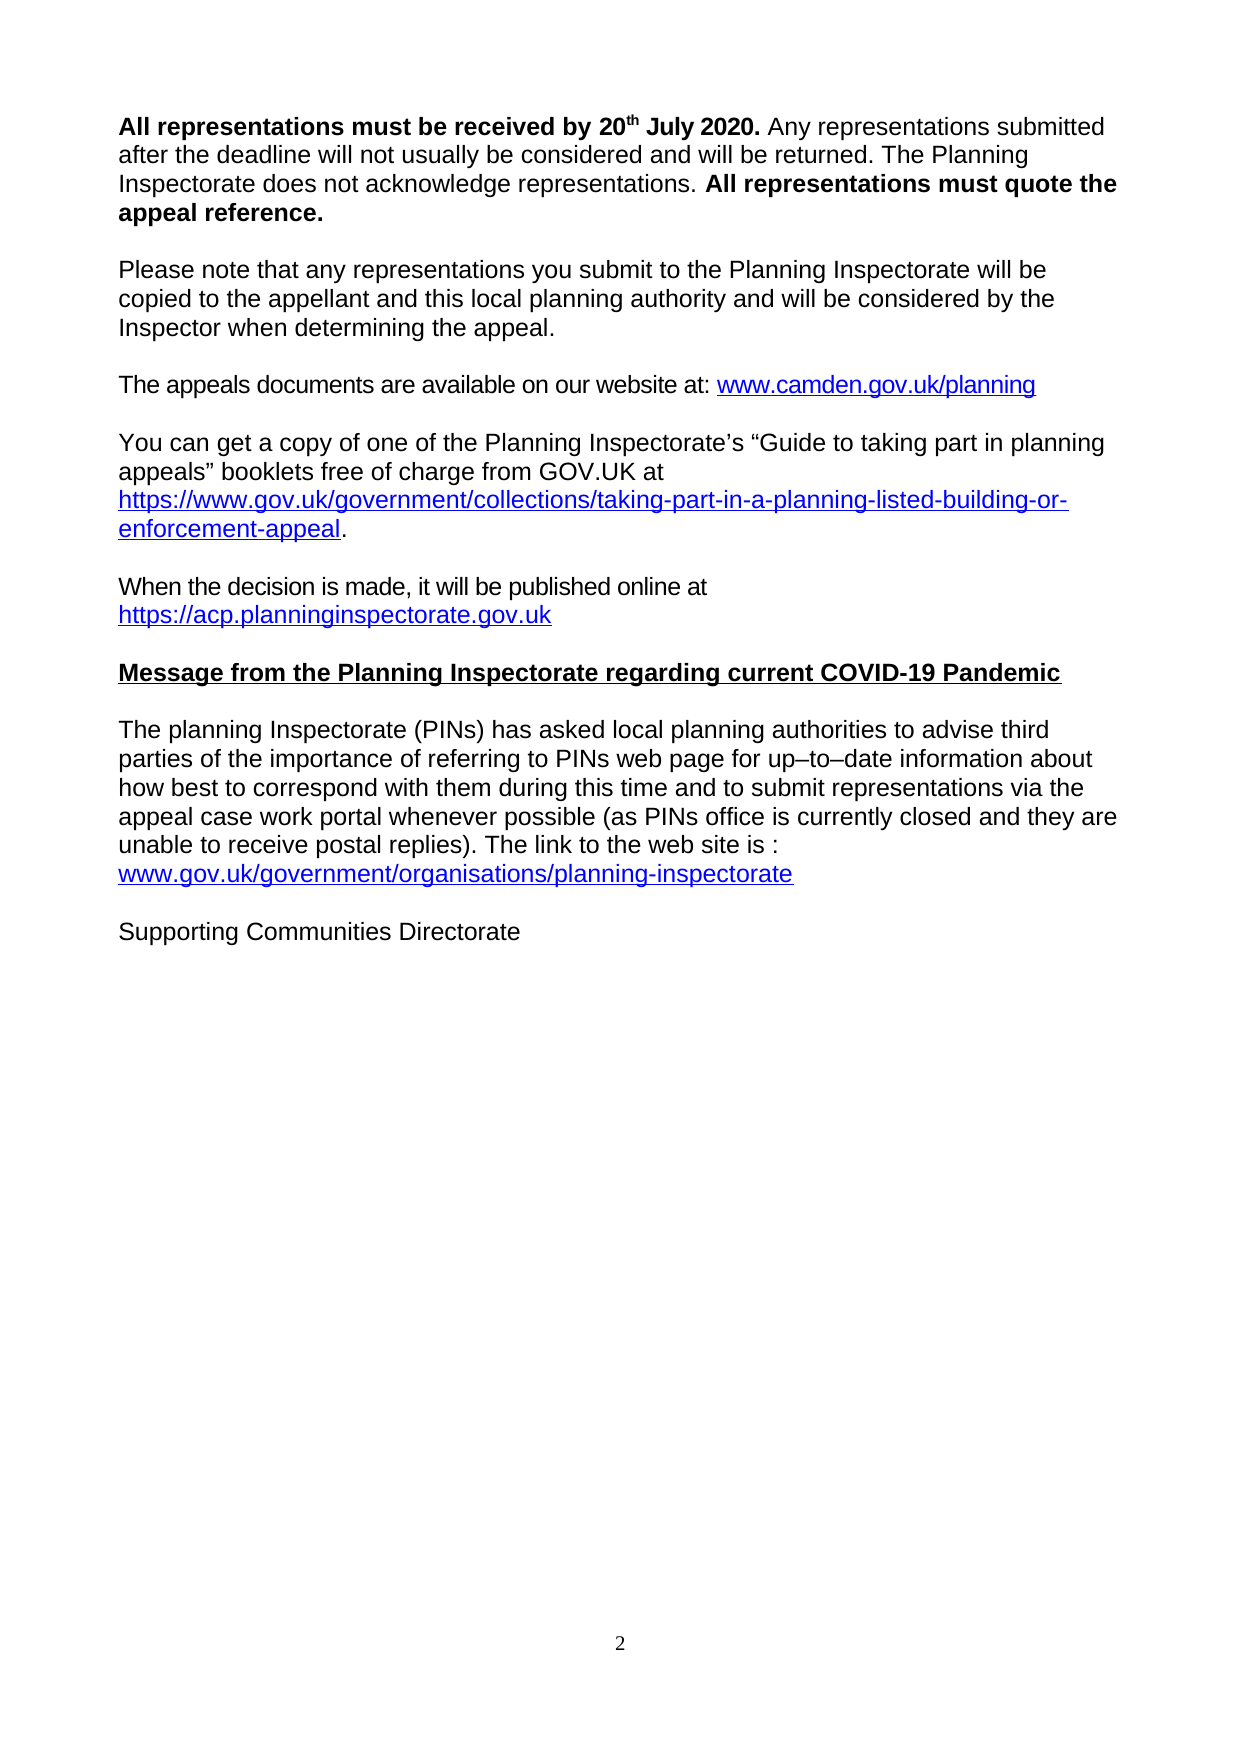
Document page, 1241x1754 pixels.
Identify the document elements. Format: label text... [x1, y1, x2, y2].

text The planning Inspectorate (PINs) has asked local planning authorities to advise third parties of the importance of referring to PINs web page for up–to–date information about how best to correspond with them during this time and to submit representations via the appeal case work portal whenever possible (as PINs office is currently closed and they are unable to receive postal replies). The link to the web site is : [118, 715, 1122, 859]
text Please note that any representations you submit to the Planning Inspectorate will be copied to the appellant and this local planning authority and will be considered by the Inspector when determining the appeal. [118, 255, 1122, 341]
text www.gov.uk/government/organisations/planning-inspectorate [118, 859, 1122, 888]
text Supporting Communities Directorate [118, 916, 1122, 945]
text All representations must be received by 20th July 2020. Any representations submitted after the deadline will not usually be considered and will be returned. The Planning Inspectorate does not acknowledge representations. All representations must quote the appeal reference. [118, 111, 1122, 226]
text The appeals documents are available on our website at: www.camden.gov.uk/planning [118, 370, 1122, 399]
text Message from the Planning Inspectorate regarding current COVID-19 Pandemic [118, 658, 1122, 686]
text When the decision is made, it will be published online at https://acp.planninginspectorate.gov.uk [118, 571, 1122, 629]
text You can get a copy of one of the Planning Inspectorate’s “Guide to taking part in planning appeals” booklets free of charge from GOV.UK at https://www.gov.uk/government/collections/taking-part-in-a-planning-listed-building-or-enforcement-appeal. [118, 428, 1122, 543]
